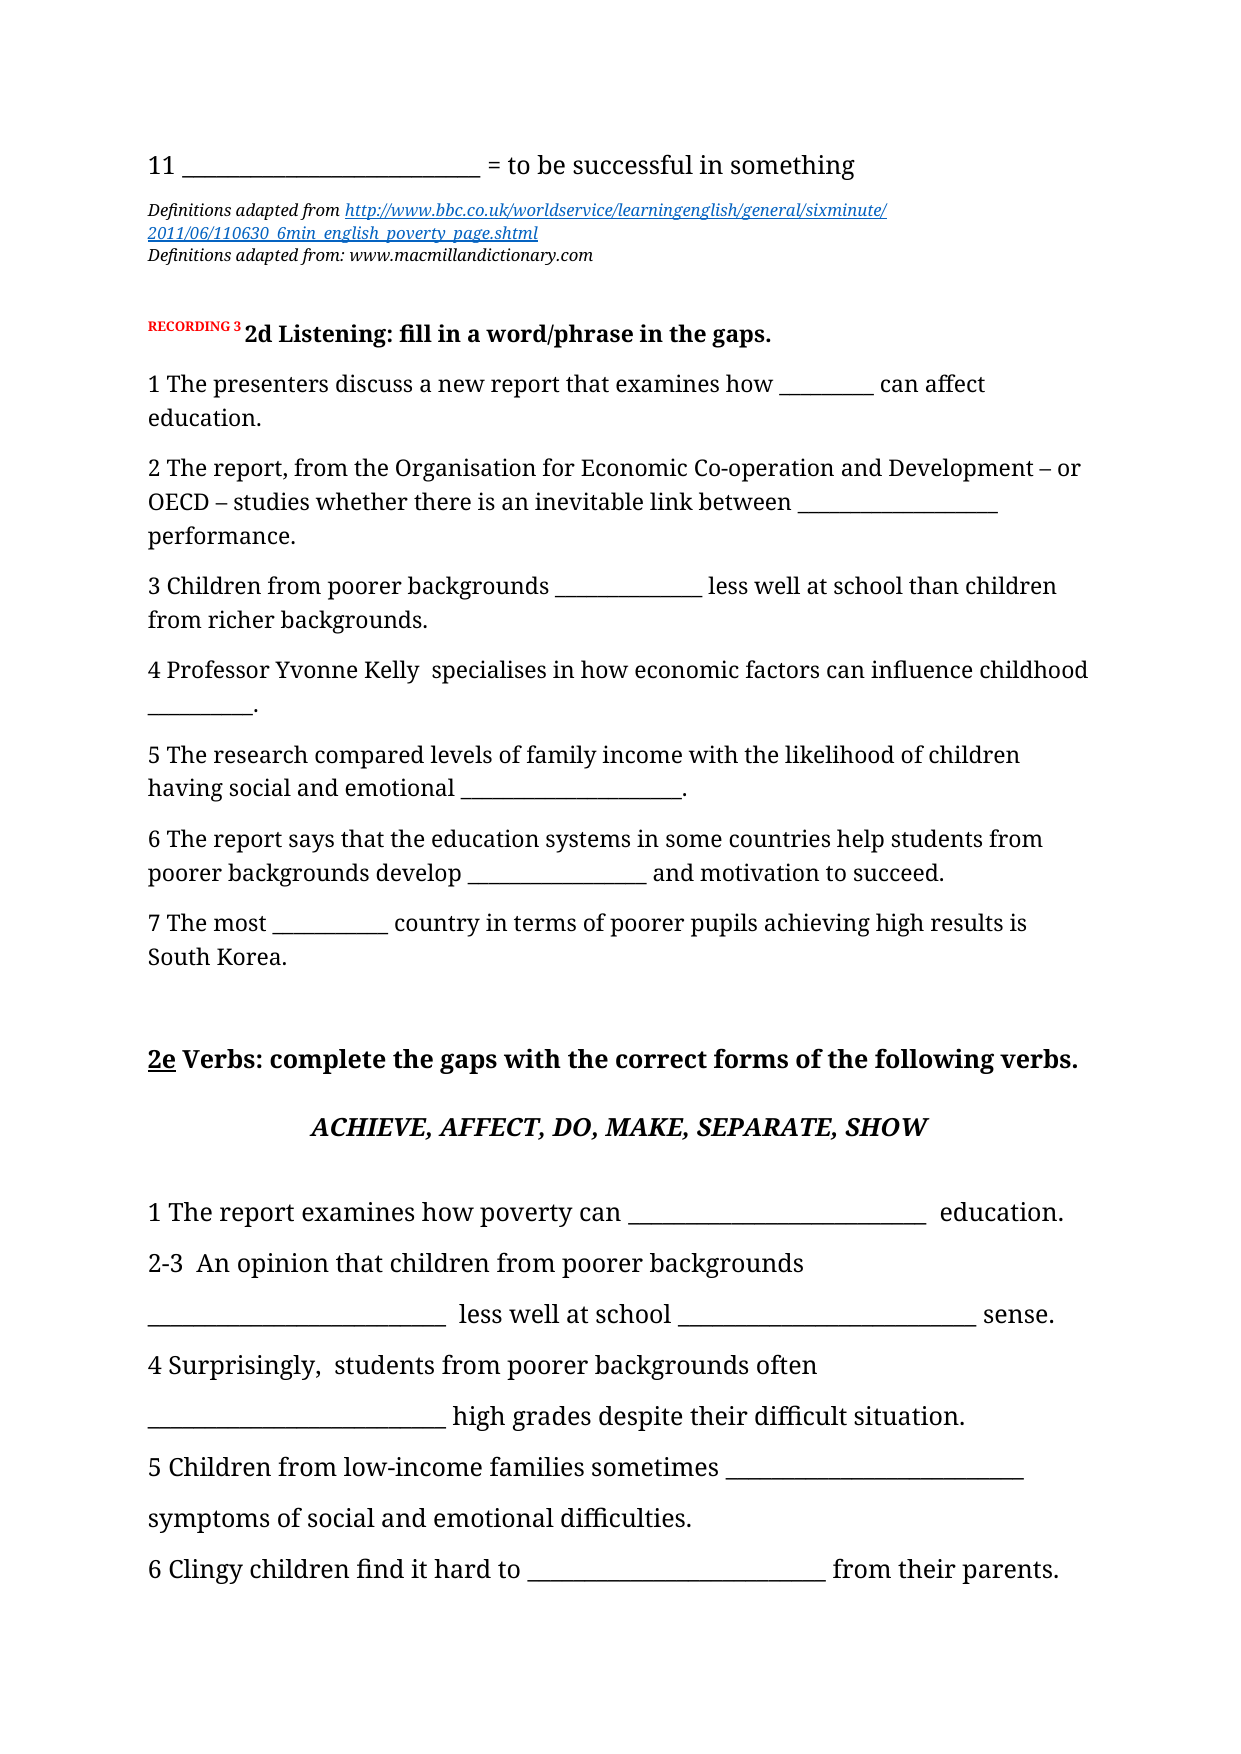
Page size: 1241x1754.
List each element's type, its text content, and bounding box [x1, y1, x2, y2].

text 6 The report says that the education systems in some countries help students from poorer backgrounds develop _________________ and motivation to succeed. [148, 823, 1093, 888]
text ACHIEVE, AFFECT, DO, MAKE, SEPARATE, SHOW [148, 1110, 1093, 1144]
text 7 The most ___________ country in terms of poorer pupils achieving high results is South Korea. [148, 907, 1093, 972]
text 5 Children from low-income families sometimes __________________________ symptoms of social and emotional difficulties. [148, 1450, 1093, 1535]
text 1 The presenters discuss a new report that examines how _________ can affect education. [148, 368, 1093, 433]
text 4 Surprisingly, students from poorer backgrounds often __________________________ high grades despite their difficult situation. [148, 1348, 1093, 1433]
text RECORDING 3 2d Listening: fill in a word/phrase in the gaps. [148, 318, 1093, 349]
text 4 Professor Yvonne Kelly specialises in how economic factors can influence childhood __________. [148, 654, 1093, 719]
text Definitions adapted from: www.macmillandictionary.com [148, 244, 1093, 267]
text 1 The report examines how poverty can __________________________ education. [148, 1195, 1093, 1229]
text 3 Children from poorer backgrounds ______________ less well at school than children from richer backgrounds. [148, 570, 1093, 635]
text Definitions adapted from http://www.bbc.co.uk/worldservice/learningenglish/general/sixminute/2011/06/110630_6min_english_poverty_page.shtml [148, 199, 1093, 244]
text 2 The report, from the Organisation for Economic Co-operation and Development – or OECD – studies whether there is an inevitable link between ___________________ performance. [148, 452, 1093, 551]
text 2-3 An opinion that children from poorer backgrounds __________________________ less well at school __________________________ sense. [148, 1246, 1093, 1331]
text 6 Clingy children find it hard to __________________________ from their parents. [148, 1552, 1093, 1586]
text 2e Verbs: complete the gaps with the correct forms of the following verbs. [148, 1042, 1093, 1076]
text 11 __________________________ = to be successful in something [148, 148, 1093, 182]
text 5 The research compared levels of family income with the likelihood of children having social and emotional _____________________. [148, 739, 1093, 804]
